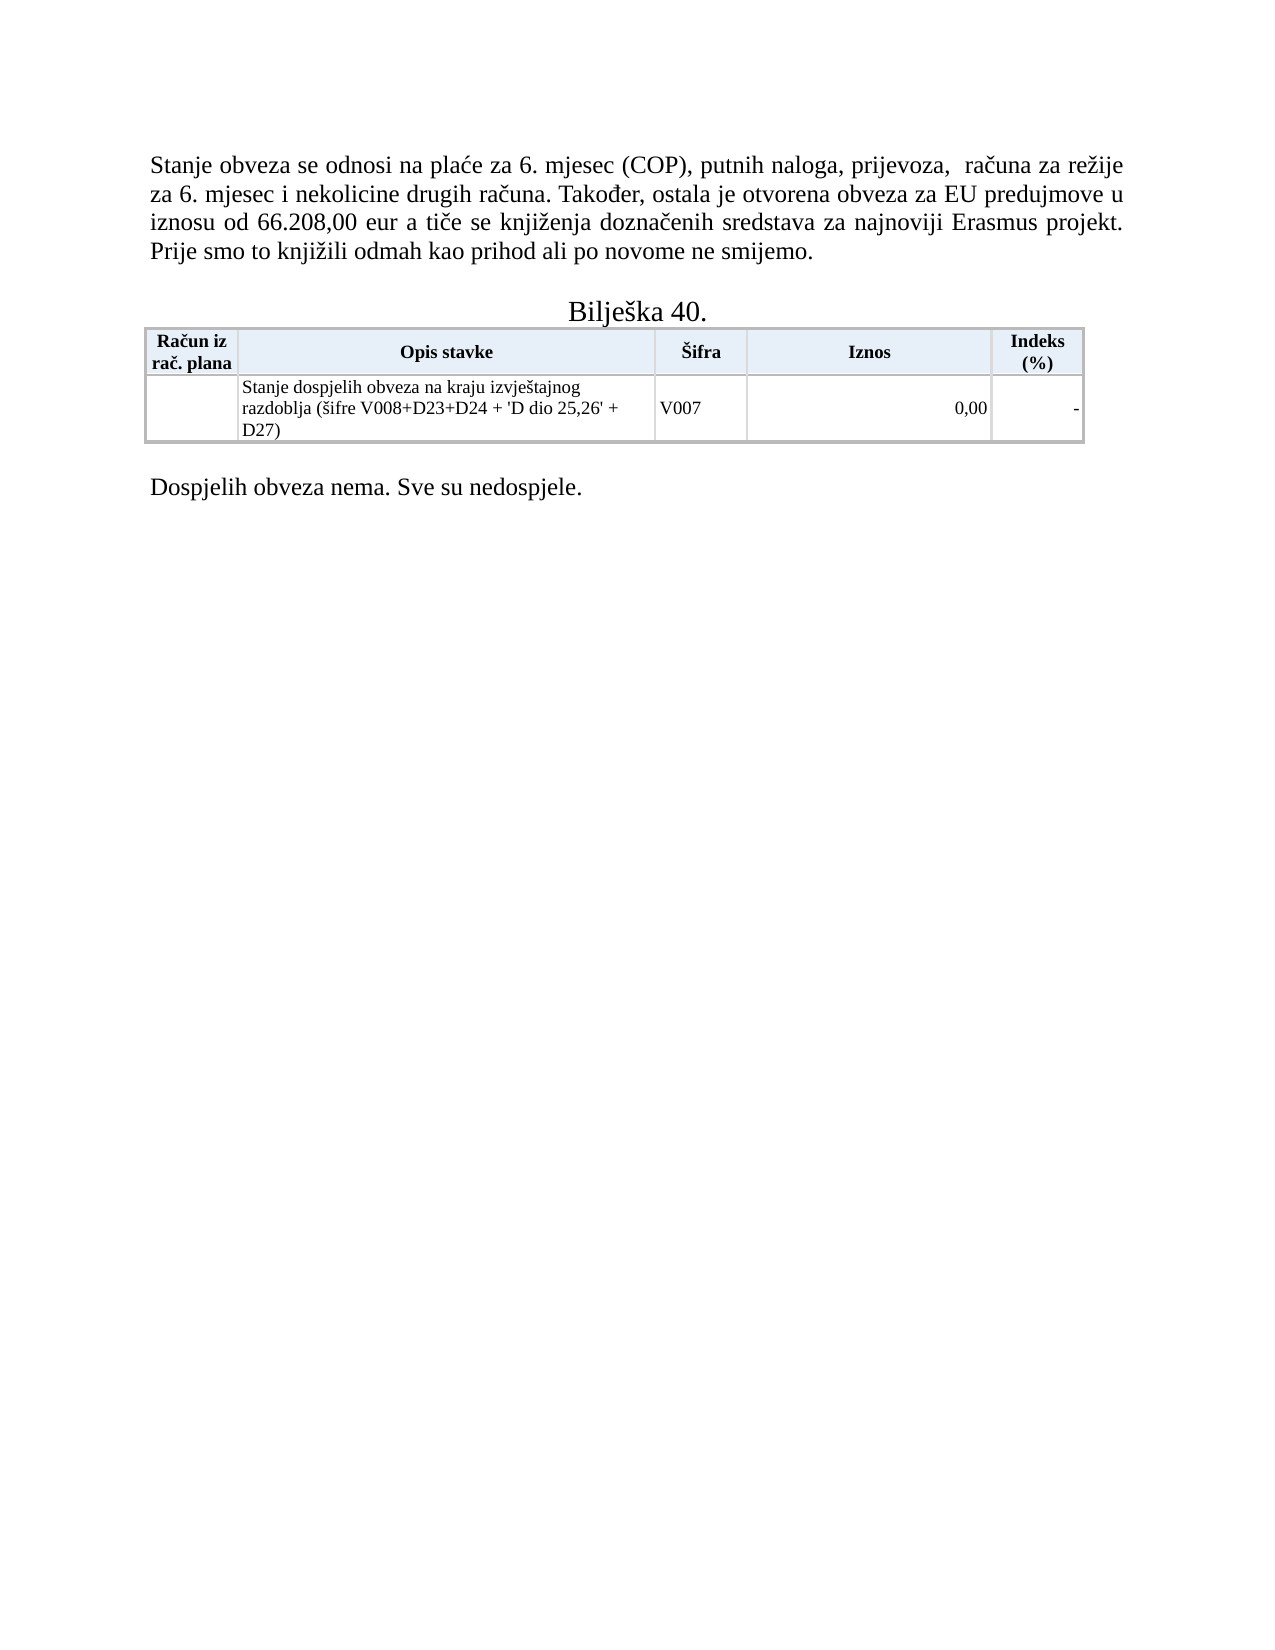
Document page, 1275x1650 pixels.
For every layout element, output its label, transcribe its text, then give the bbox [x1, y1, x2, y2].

table_cell Stanje dospjelih obveza na kraju izvještajnog razdoblja (šifre V008+D23+D24 + 'D dio 25,26' + D27) [239, 376, 654, 440]
table_cell - [993, 376, 1082, 440]
table_header Iznos [748, 330, 990, 373]
table_header Indeks (%) [993, 330, 1082, 373]
text Dospjelih obveza nema. Sve su nedospjele. [150, 472, 1125, 501]
table_header Račun iz rač. plana [147, 330, 237, 373]
table_cell 0,00 [748, 376, 990, 440]
table_header Šifra [656, 330, 746, 373]
table_cell [147, 376, 237, 440]
table_cell V007 [656, 376, 746, 440]
text Bilješka 40. [150, 294, 1125, 327]
text Stanje obveza se odnosi na plaće za 6. mjesec (COP), putnih naloga, prijevoza, računa za režije za 6. mjesec i nekolicine drugih računa. Također, ostala je otvorena obveza za EU predujmove u iznosu od 66.208,00 eur a tiče se knjiženja doznačenih sredstava za najnoviji Erasmus projekt. Prije smo to knjižili odmah kao prihod ali po novome ne smijemo. [150, 150, 1125, 265]
table_header Opis stavke [239, 330, 654, 373]
